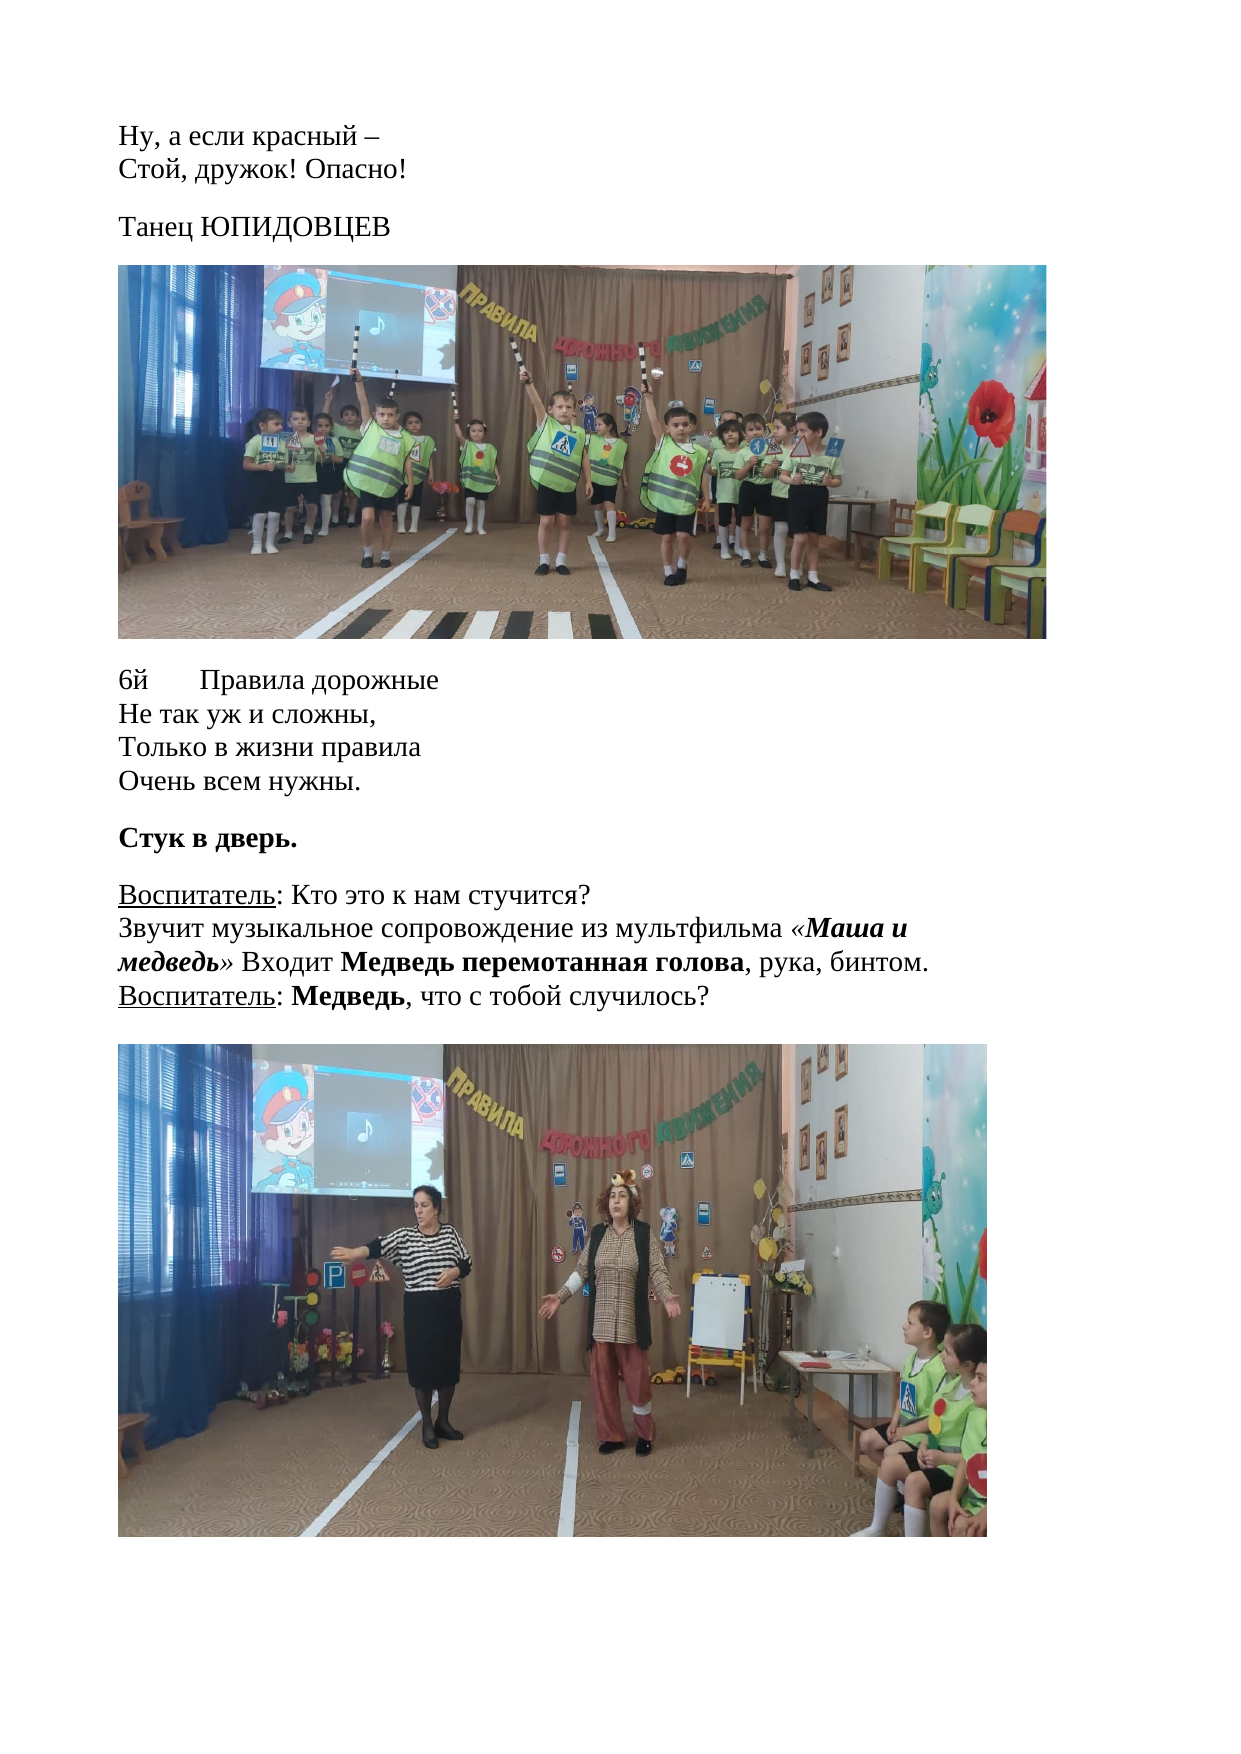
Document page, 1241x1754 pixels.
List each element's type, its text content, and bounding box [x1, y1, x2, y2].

text Воспитатель: Кто это к нам стучится? [118, 877, 1152, 911]
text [118, 118, 1152, 185]
picture [118, 1044, 987, 1537]
text Танец ЮПИДОВЦЕВ [118, 209, 1152, 242]
text Звучит музыкальное сопровождение из мультфильма «Маша и медведь» Входит Медведь перемотанная голова, рука, бинтом. [118, 911, 1152, 978]
text Стук в дверь. [118, 820, 1152, 854]
text 6й Правила дорожные Не так уж и сложны, Только в жизни правила Очень всем нужны. [118, 662, 1152, 797]
text Воспитатель: Медведь, что с тобой случилось? [118, 978, 1152, 1011]
picture [118, 265, 1047, 639]
